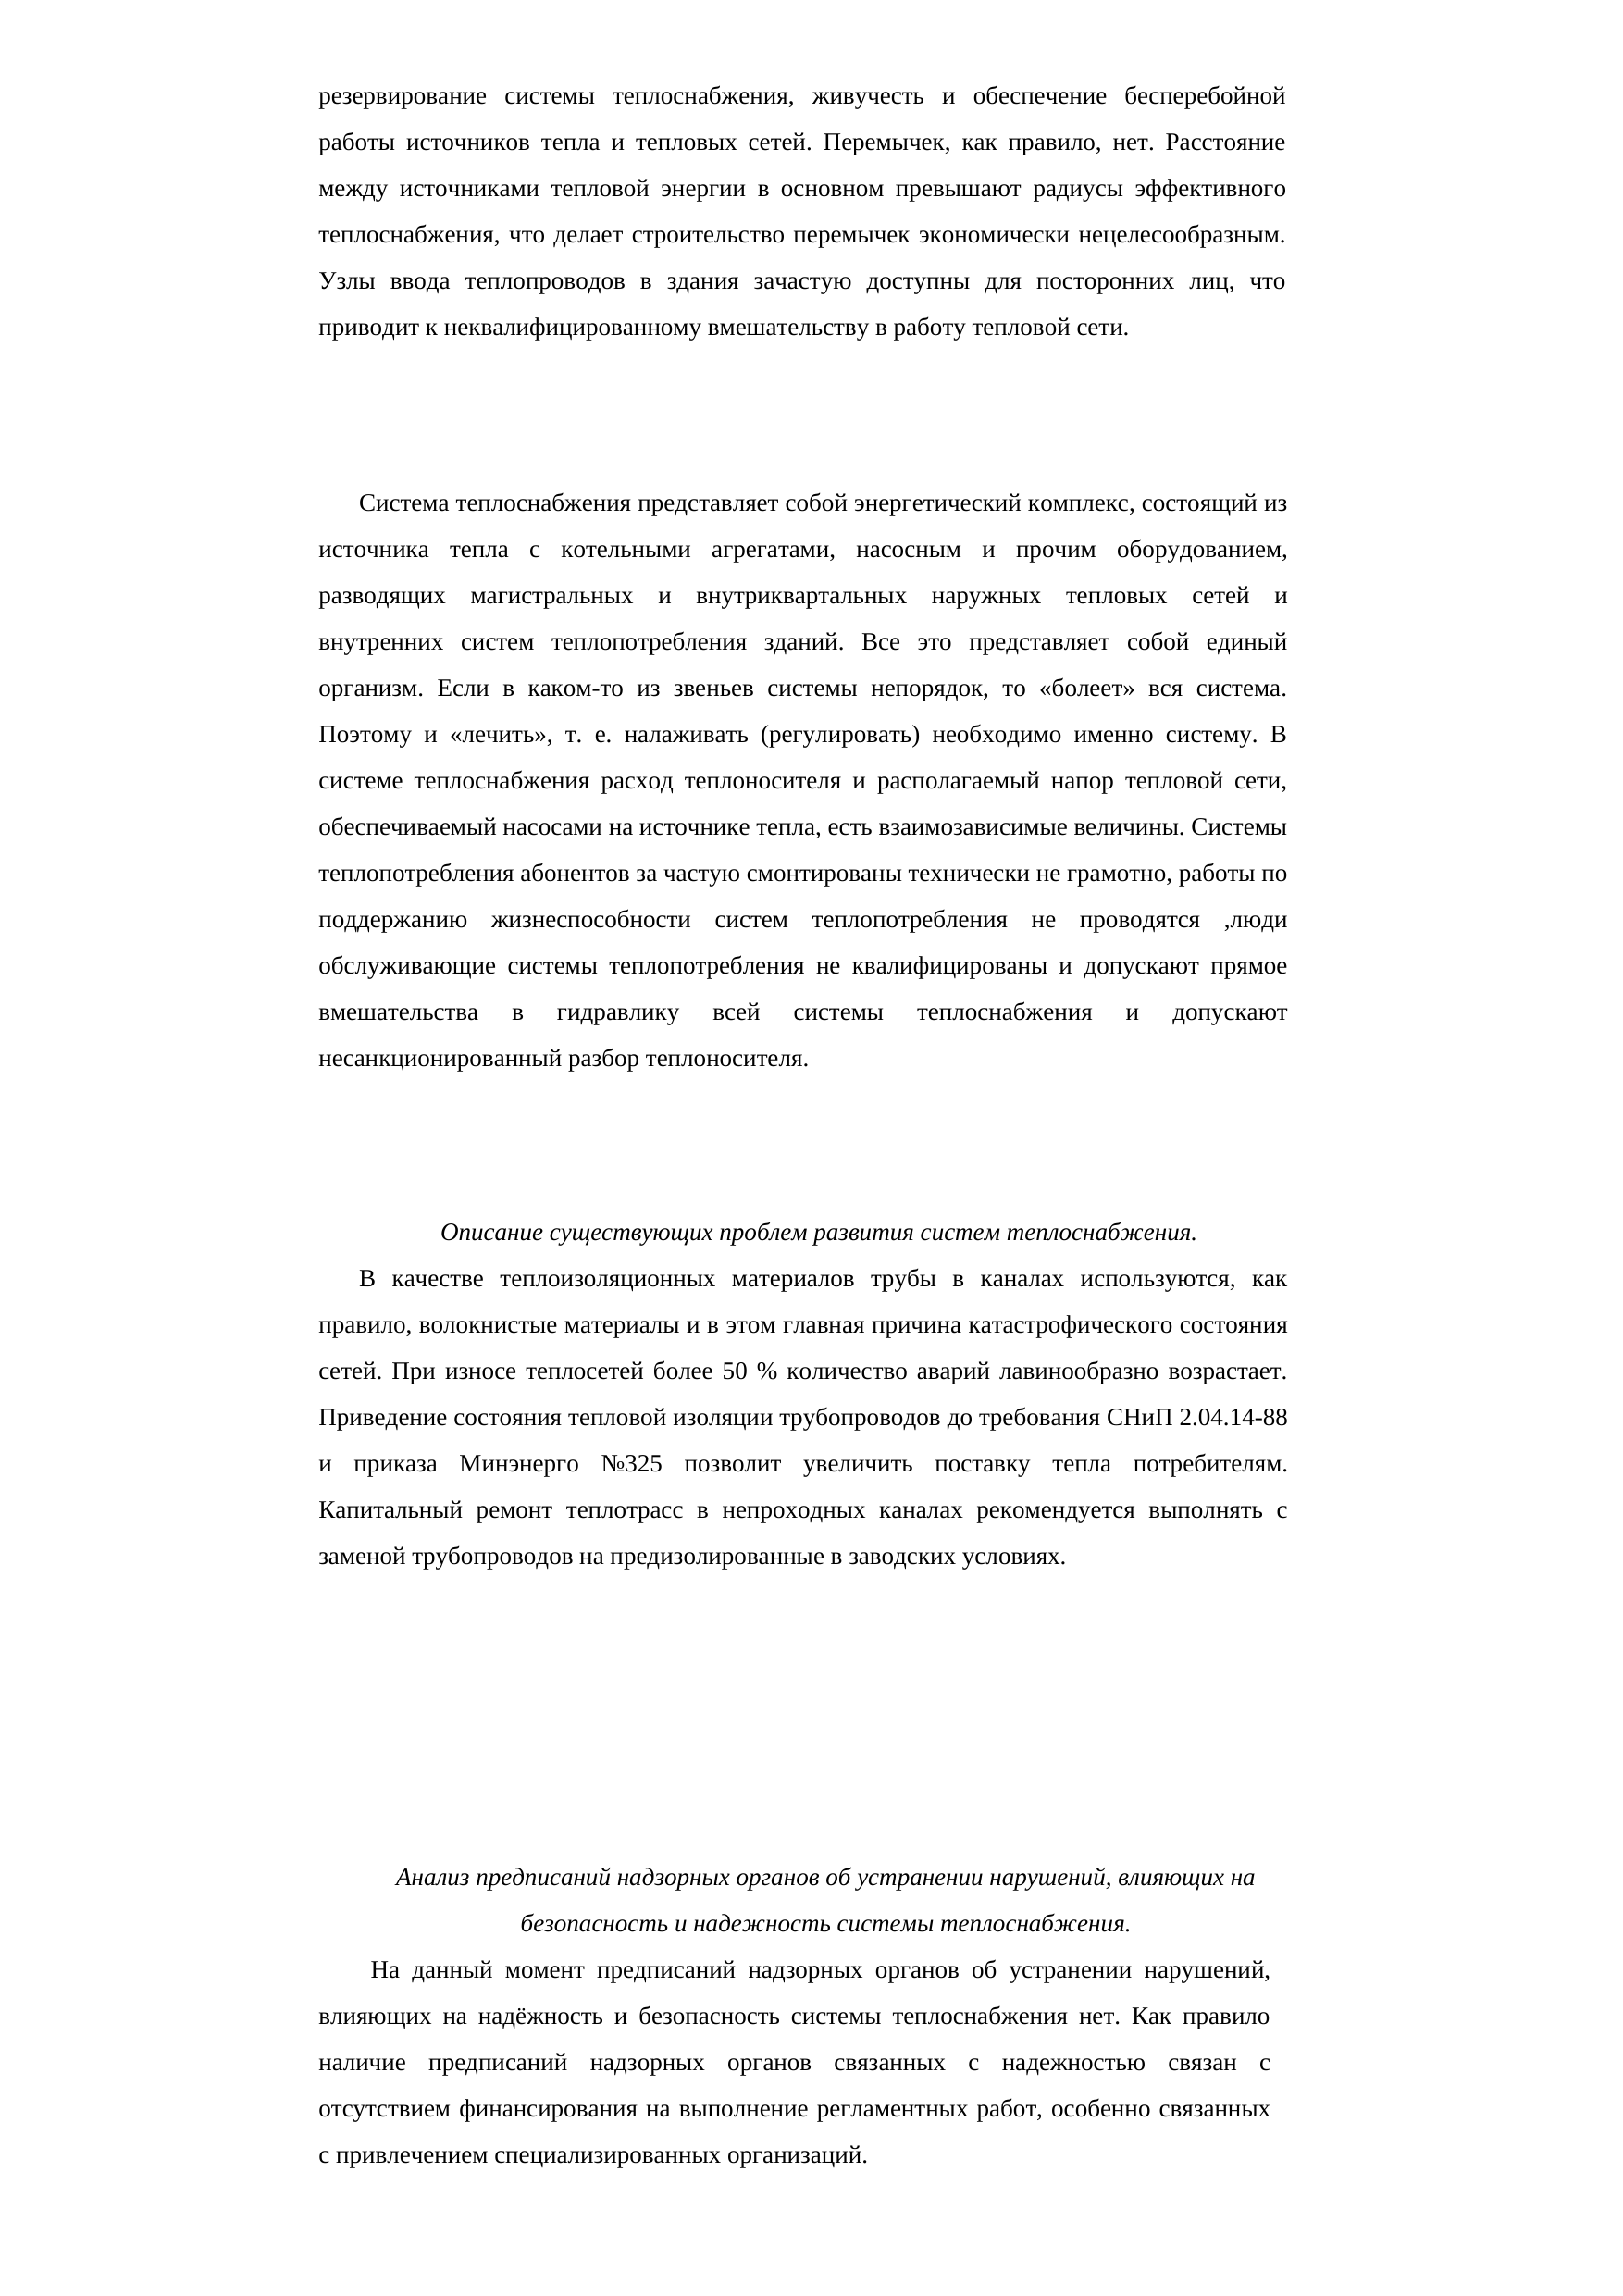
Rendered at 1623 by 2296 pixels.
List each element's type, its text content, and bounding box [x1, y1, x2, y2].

text Система теплоснабжения представляет собой энергетический комплекс, состоящий из источника тепла с котельными агрегатами, насосным и прочим оборудованием, разводящих магистральных и внутриквартальных наружных тепловых сетей и внутренних систем теплопотребления зданий. Все это представляет собой единый организм. Если в каком-то из звеньев системы непорядок, то «болеет» вся система. Поэтому и «лечить», т. е. налаживать (регулировать) необходимо именно систему. В системе теплоснабжения расход теплоносителя и располагаемый напор тепловой сети, обеспечиваемый насосами на источнике тепла, есть взаимозависимые величины. Системы теплопотребления абонентов за частую смонтированы технически не грамотно, работы по поддержанию жизнеспособности систем теплопотребления не проводятся ,люди обслуживающие системы теплопотребления не квалифицированы и допускают прямое вмешательства в гидравлику всей системы теплоснабжения и допускают несанкционированный разбор теплоносителя. [318, 475, 1289, 1076]
text В качестве теплоизоляционных материалов трубы в каналах используются, как правило, волокнистые материалы и в этом главная причина катастрофического состояния сетей. При износе теплосетей более 50 % количество аварий лавинообразно возрастает. Приведение состояния тепловой изоляции трубопроводов до требования СНиП 2.04.14-88 и приказа Минэнерго №325 позволит увеличить поставку тепла потребителям. Капитальный ремонт теплотрасс в непроходных каналах рекомендуется выполнять с заменой трубопроводов на предизолированные в заводских условиях. [318, 1249, 1289, 1573]
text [318, 68, 1287, 345]
text Анализ предписаний надзорных органов об устранении нарушений, влияющих на безопасность и надежность системы теплоснабжения. [330, 1848, 1321, 1942]
text На данный момент предписаний надзорных органов об устранении нарушений, влияющих на надёжность и безопасность системы теплоснабжения нет. Как правило наличие предписаний надзорных органов связанных с надежностью связан с отсутствием финансирования на выполнение регламентных работ, особенно связанных с привлечением специализированных организаций. [318, 1942, 1271, 2173]
text Описание существующих проблем развития систем теплоснабжения. [316, 1203, 1321, 1249]
